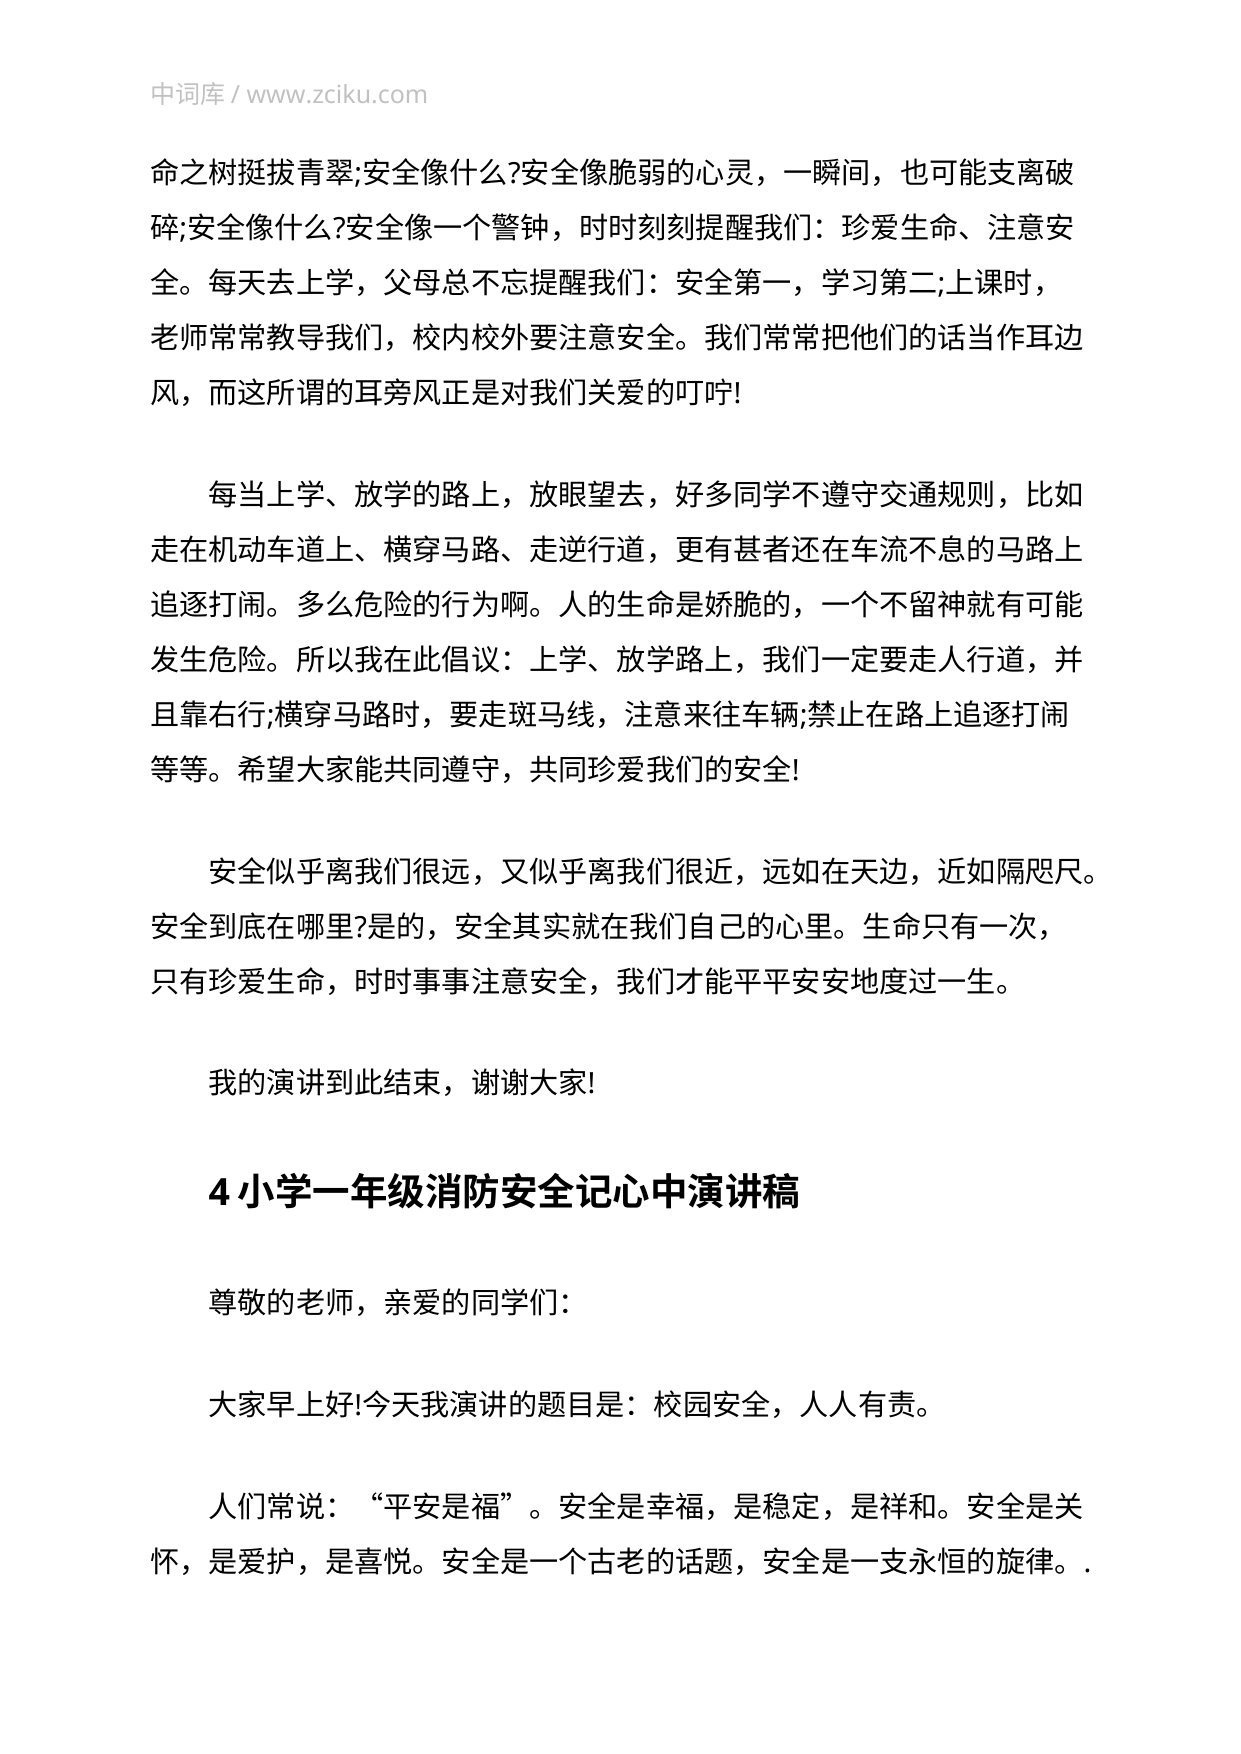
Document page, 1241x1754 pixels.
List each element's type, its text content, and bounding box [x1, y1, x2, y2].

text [150, 150, 1090, 412]
text 每当上学、放学的路上，放眼望去，好多同学不遵守交通规则，比如走在机动车道上、横穿马路、走逆行道，更有甚者还在车流不息的马路上追逐打闹。多么危险的行为啊。人的生命是娇脆的，一个不留神就有可能发生危险。所以我在此倡议：上学、放学路上，我们一定要走人行道，并且靠右行;横穿马路时，要走斑马线，注意来往车辆;禁止在路上追逐打闹等等。希望大家能共同遵守，共同珍爱我们的安全! [150, 472, 1090, 789]
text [150, 1483, 1090, 1581]
text 尊敬的老师，亲爱的同学们： [150, 1280, 1090, 1322]
text 安全似乎离我们很远，又似乎离我们很近，远如在天边，近如隔咫尺。安全到底在哪里?是的，安全其实就在我们自己的心里。生命只有一次，只有珍爱生命，时时事事注意安全，我们才能平平安安地度过一生。 [150, 848, 1090, 1001]
text 我的演讲到此结束，谢谢大家! [150, 1060, 1090, 1102]
text 4小学一年级消防安全记心中演讲稿 [150, 1162, 1090, 1217]
text 大家早上好!今天我演讲的题目是：校园安全，人人有责。 [150, 1381, 1090, 1424]
